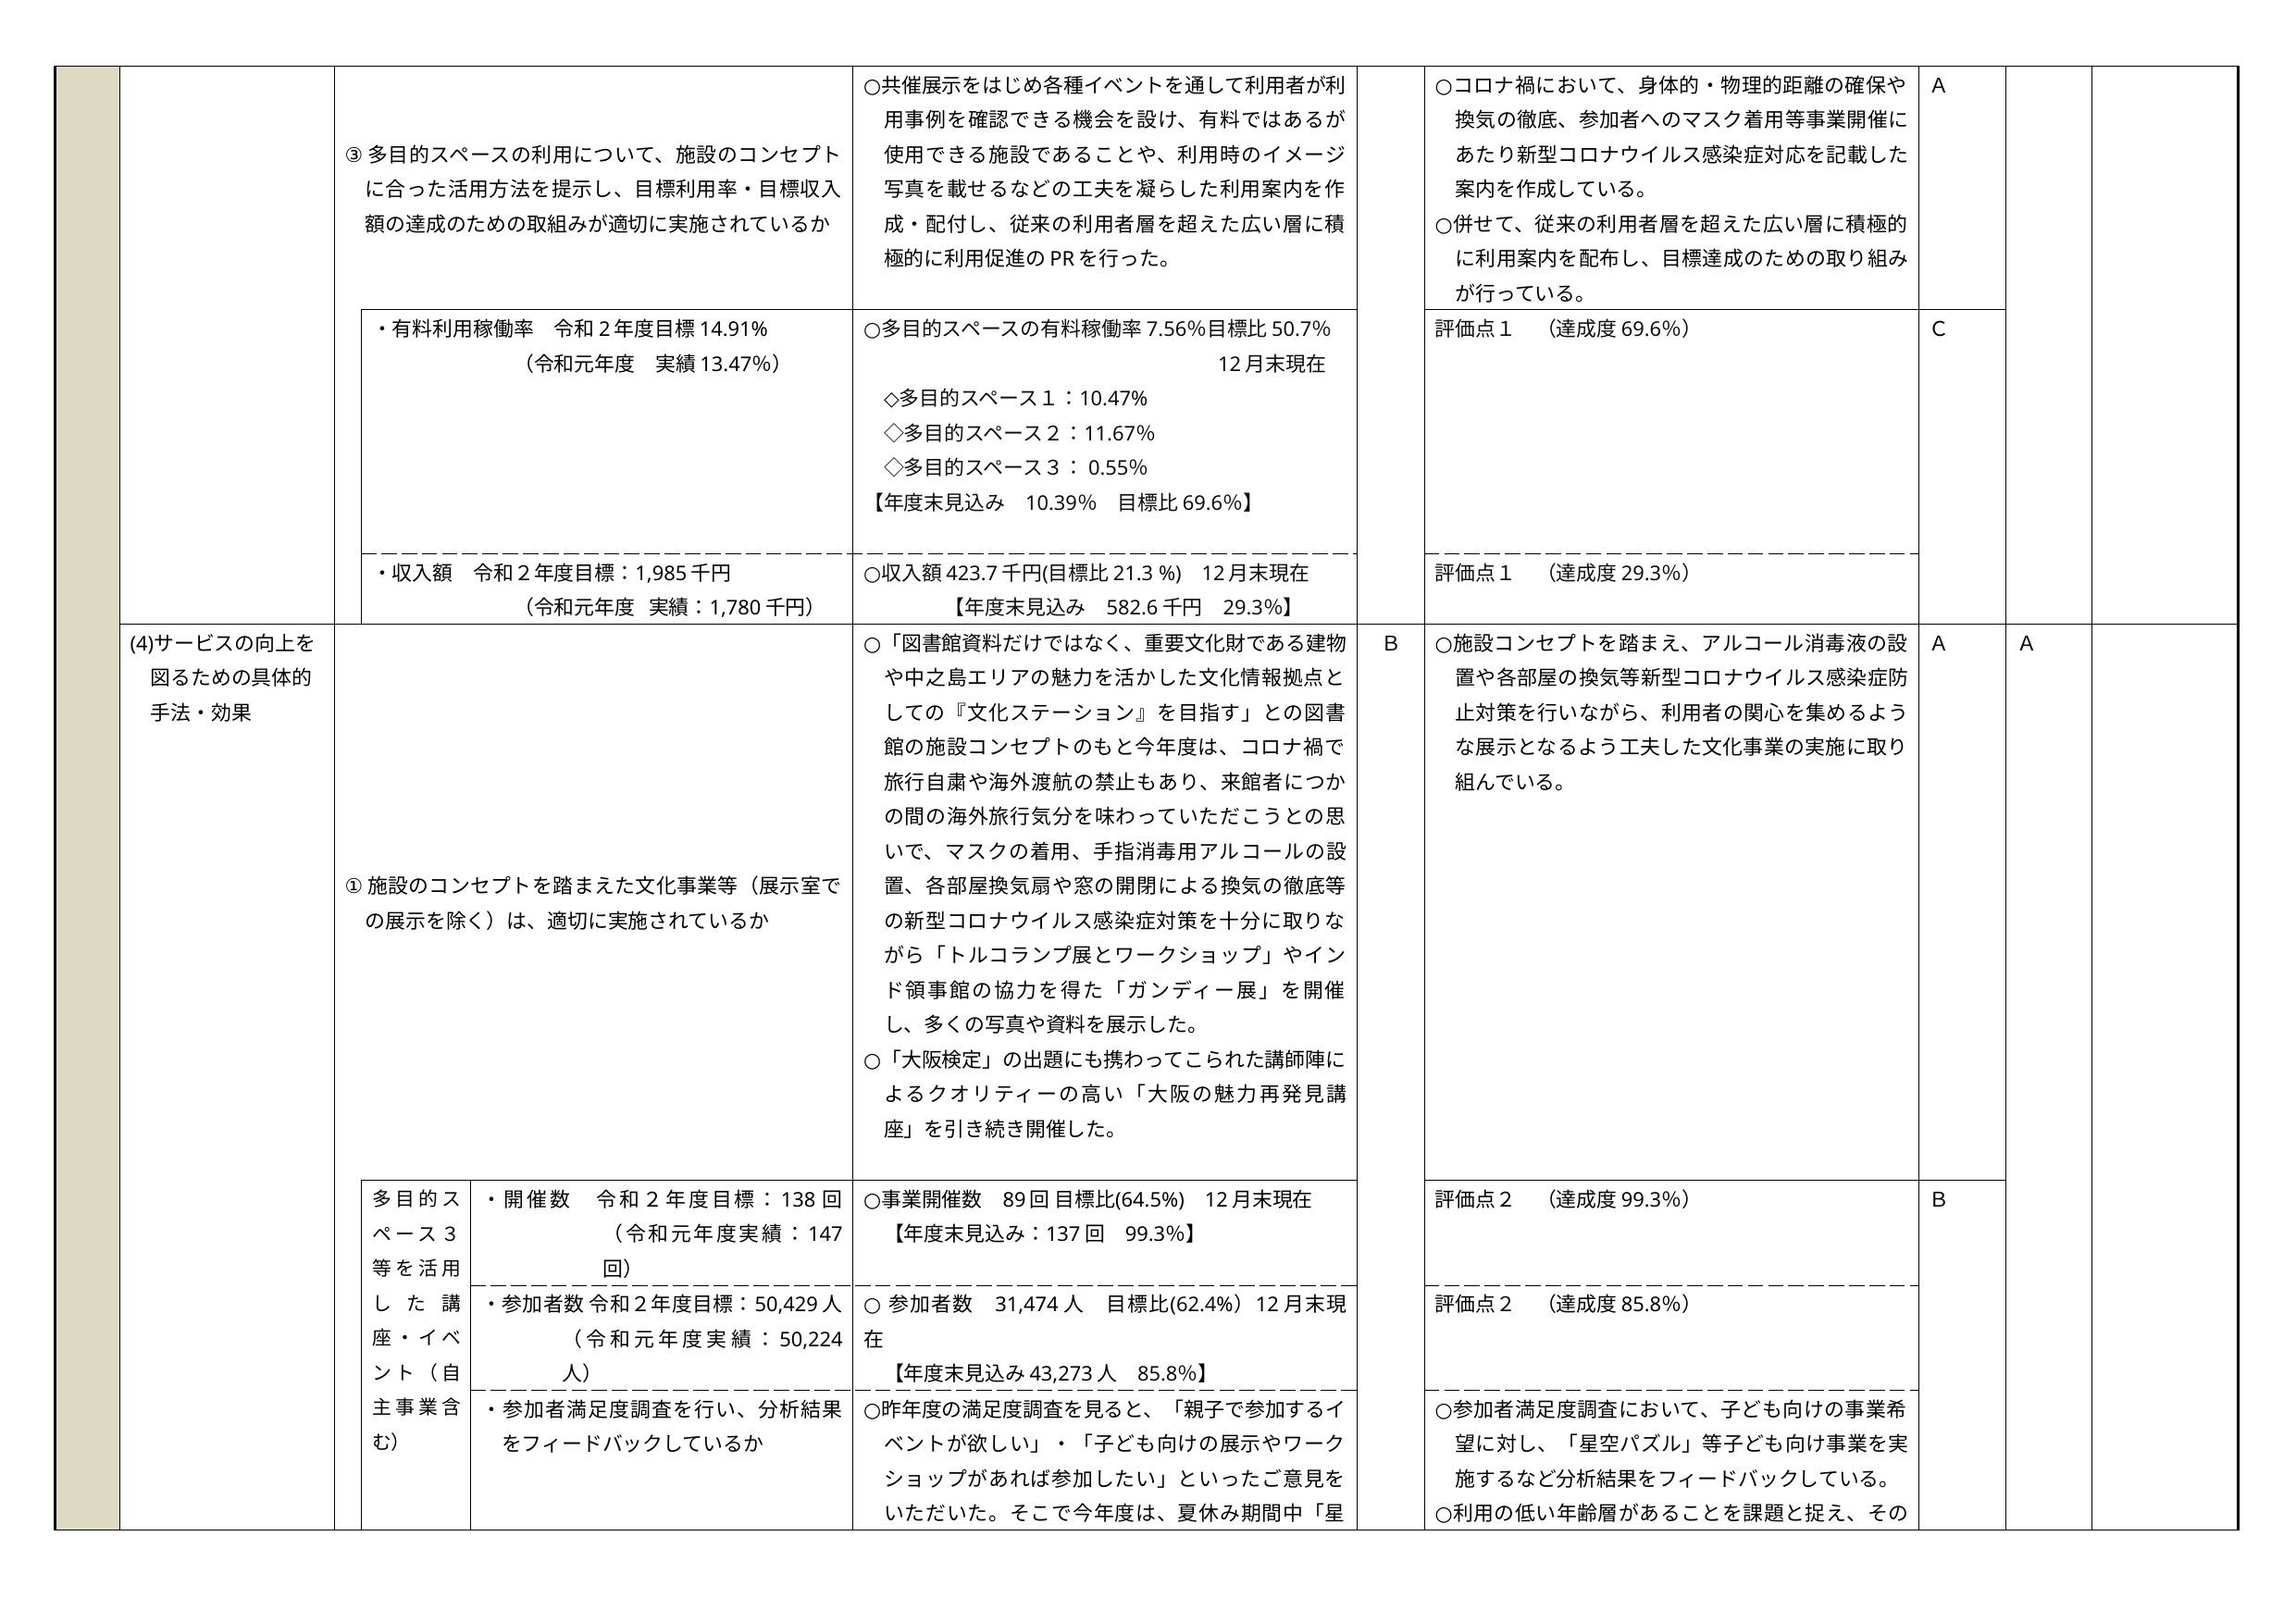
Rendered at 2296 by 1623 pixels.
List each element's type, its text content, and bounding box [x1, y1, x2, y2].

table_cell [471, 1390, 852, 1530]
table_cell 評価点１ （達成度29.3％） [1425, 553, 1918, 624]
table_cell ○コロナ禍において、身体的・物理的距離の確保や換気の徹底、参加者へのマスク着用等事業開催にあたり新型コロナウイルス感染症対応を記載した案内を作成している。 ○併せて、従来の利用者層を超えた広い層に積極的に利用案内を配布し、目標達成のための取り組みが行っている。 [1425, 67, 1918, 309]
table_cell ○共催展示をはじめ各種イベントを通して利用者が利用事例を確認できる機会を設け、有料ではあるが使用できる施設であることや、利用時のイメージ写真を載せるなどの工夫を凝らした利用案内を作成・配付し、従来の利用者層を超えた広い層に積極的に利用促進のPRを行った。 [853, 67, 1357, 309]
table_cell ・開催数 令和２年度目標：138回 （令和元年度実績：147回） [471, 1181, 852, 1284]
table_cell Ｂ [1358, 625, 1424, 1530]
table_cell [335, 309, 361, 624]
table_cell ○事業開催数 89回 目標比(64.5%) 12月末現在 【年度末見込み：137回 99.3％】 [853, 1181, 1357, 1284]
table_cell 多目的スペース３等を活用した講座・イベント（自主事業含む） [362, 1181, 470, 1530]
table_cell ・参加者数 令和２年度目標：50,429人（令和元年度実績：50,224人） [471, 1285, 852, 1390]
table_cell 評価点２ （達成度85.8％） [1425, 1285, 1918, 1390]
table_cell Ｂ [1919, 1181, 2005, 1530]
table_cell ・有料利用稼働率 令和2年度目標14.91% （令和元年度 実績13.47％） [362, 310, 852, 553]
table_cell Ａ [1919, 625, 2005, 1180]
table_cell Ｃ [1919, 310, 2005, 624]
table_cell 評価点２ （達成度99.3％） [1425, 1181, 1918, 1284]
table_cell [1425, 1390, 1918, 1530]
table_cell ○施設コンセプトを踏まえ、アルコール消毒液の設置や各部屋の換気等新型コロナウイルス感染症防止対策を行いながら、利用者の関心を集めるような展示となるよう工夫した文化事業の実施に取り組んでいる。 [1425, 625, 1918, 1180]
table_cell [335, 1180, 361, 1530]
table_cell ○「図書館資料だけではなく、重要文化財である建物や中之島エリアの魅力を活かした文化情報拠点としての『文化ステーション』を目指す」との図書館の施設コンセプトのもと今年度は、コロナ禍で旅行自粛や海外渡航の禁止もあり、来館者につかの間の海外旅行気分を味わっていただこうとの思いで、マスクの着用、手指消毒用アルコールの設置、各部屋換気扇や窓の開閉による換気の徹底等の新型コロナウイルス感染症対策を十分に取りながら「トルコランプ展とワークショップ」やインド領事館の協力を得た「ガンディー展」を開催し、多くの写真や資料を展示した。 ○「大阪検定」の出題にも携わってこられた講師陣によるクオリティーの高い「大阪の魅力再発見講座」を引き続き開催した。 [853, 625, 1357, 1180]
table_cell 評価点１ （達成度69.6％） [1425, 310, 1918, 553]
table_cell ・収入額 令和２年度目標：1,985千円 （令和元年度 実績：1,780千円） [362, 553, 852, 624]
table_cell [2092, 625, 2237, 1530]
table_cell ○多目的スペースの有料稼働率 7.56％目標比50.7％ 12月末現在 ◇多目的スペース１：10.47% ◇多目的スペース２：11.67％ ◇多目的スペース３： 0.55％ 【年度末見込み 10.39％ 目標比69.6％】 [853, 310, 1357, 553]
table_cell (4)サービスの向上を図るための具体的手法・効果 [120, 625, 334, 1530]
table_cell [853, 1390, 1357, 1530]
table_cell ①施設のコンセプトを踏まえた文化事業等（展示室での展示を除く）は、適切に実施されているか [335, 625, 852, 1180]
table_cell Ａ [2006, 625, 2091, 1530]
table_cell Ａ [1919, 67, 2005, 309]
table_cell ○ 参加者数 31,474人 目標比(62.4%）12月末現在 【年度末見込み43,273人 85.8％】 [853, 1285, 1357, 1390]
table_cell ○収入額423.7千円(目標比21.3 %) 12月末現在 【年度末見込み 582.6千円 29.3％】 [853, 553, 1357, 624]
table_cell ③多目的スペースの利用について、施設のコンセプトに合った活用方法を提示し、目標利用率・目標収入額の達成のための取組みが適切に実施されているか [335, 67, 852, 309]
